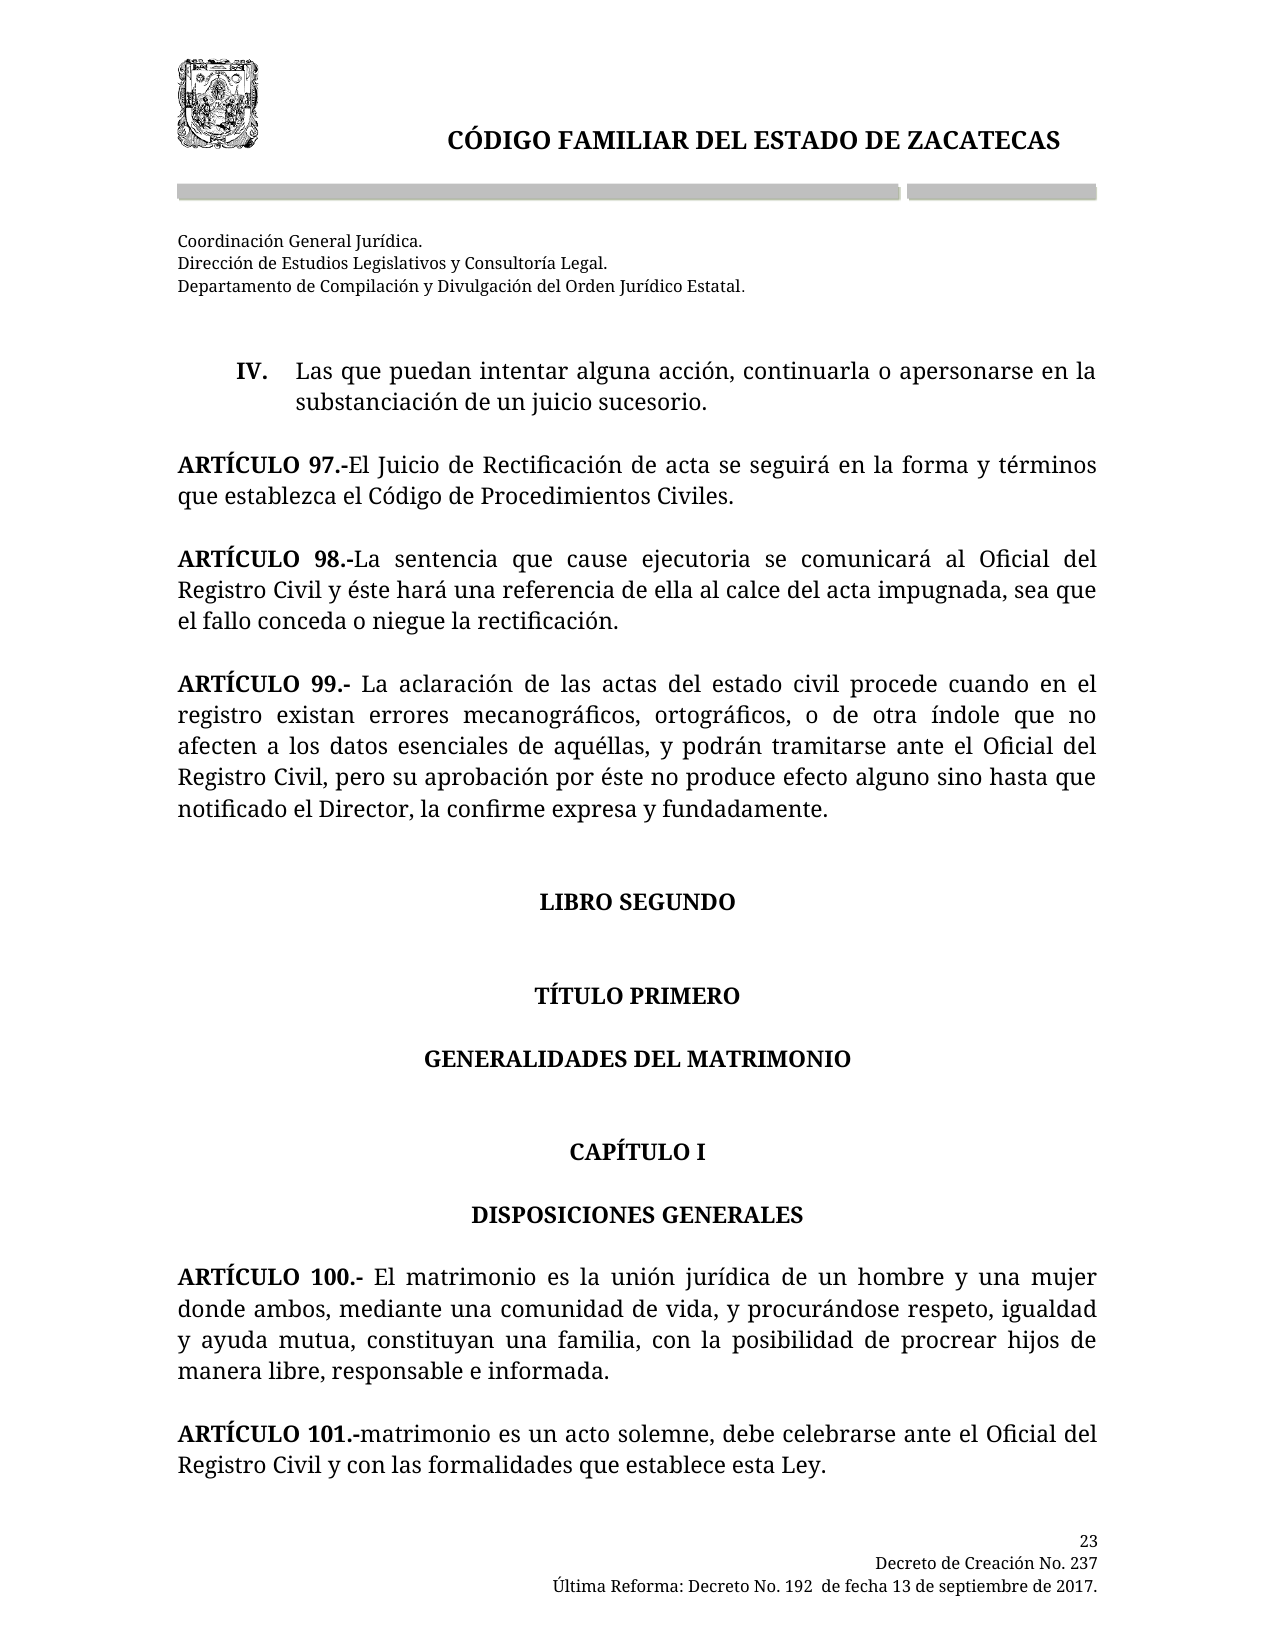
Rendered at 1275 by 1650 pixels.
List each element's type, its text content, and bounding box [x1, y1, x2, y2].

text DISPOSICIONES GENERALES [177, 1199, 1098, 1230]
text ARTÍCULO 99.- La aclaración de las actas del estado civil procede cuando en el registro existan errores mecanográficos, ortográficos, o de otra índole que no afecten a los datos esenciales de aquéllas, y podrán tramitarse ante el Oficial del Registro Civil, pero su aprobación por éste no produce efecto alguno sino hasta que notificado el Director, la confirme expresa y fundadamente. [177, 668, 1098, 824]
text CAPÍTULO I [177, 1136, 1098, 1168]
text ARTÍCULO 97.-El Juicio de Rectificación de acta se seguirá en la forma y términos que establezca el Código de Procedimientos Civiles. [177, 449, 1098, 511]
text TÍTULO PRIMERO [177, 980, 1098, 1011]
text GENERALIDADES DEL MATRIMONIO [177, 1043, 1098, 1074]
text ARTÍCULO 100.- El matrimonio es la unión jurídica de un hombre y una mujer donde ambos, mediante una comunidad de vida, y procurándose respeto, igualdad y ayuda mutua, constituyan una familia, con la posibilidad de procrear hijos de manera libre, responsable e informada. [177, 1261, 1098, 1386]
list Las que puedan intentar alguna acción, continuarla o apersonarse en la substanciación de un juicio sucesorio. [236, 355, 1098, 418]
text ARTÍCULO 98.-La sentencia que cause ejecutoria se comunicará al Oficial del Registro Civil y éste hará una referencia de ella al calce del acta impugnada, sea que el fallo conceda o niegue la rectificación. [177, 543, 1098, 636]
text LIBRO SEGUNDO [177, 886, 1098, 918]
text ARTÍCULO 101.-matrimonio es un acto solemne, debe celebrarse ante el Oficial del Registro Civil y con las formalidades que establece esta Ley. [177, 1418, 1098, 1480]
picture [177, 58, 259, 149]
